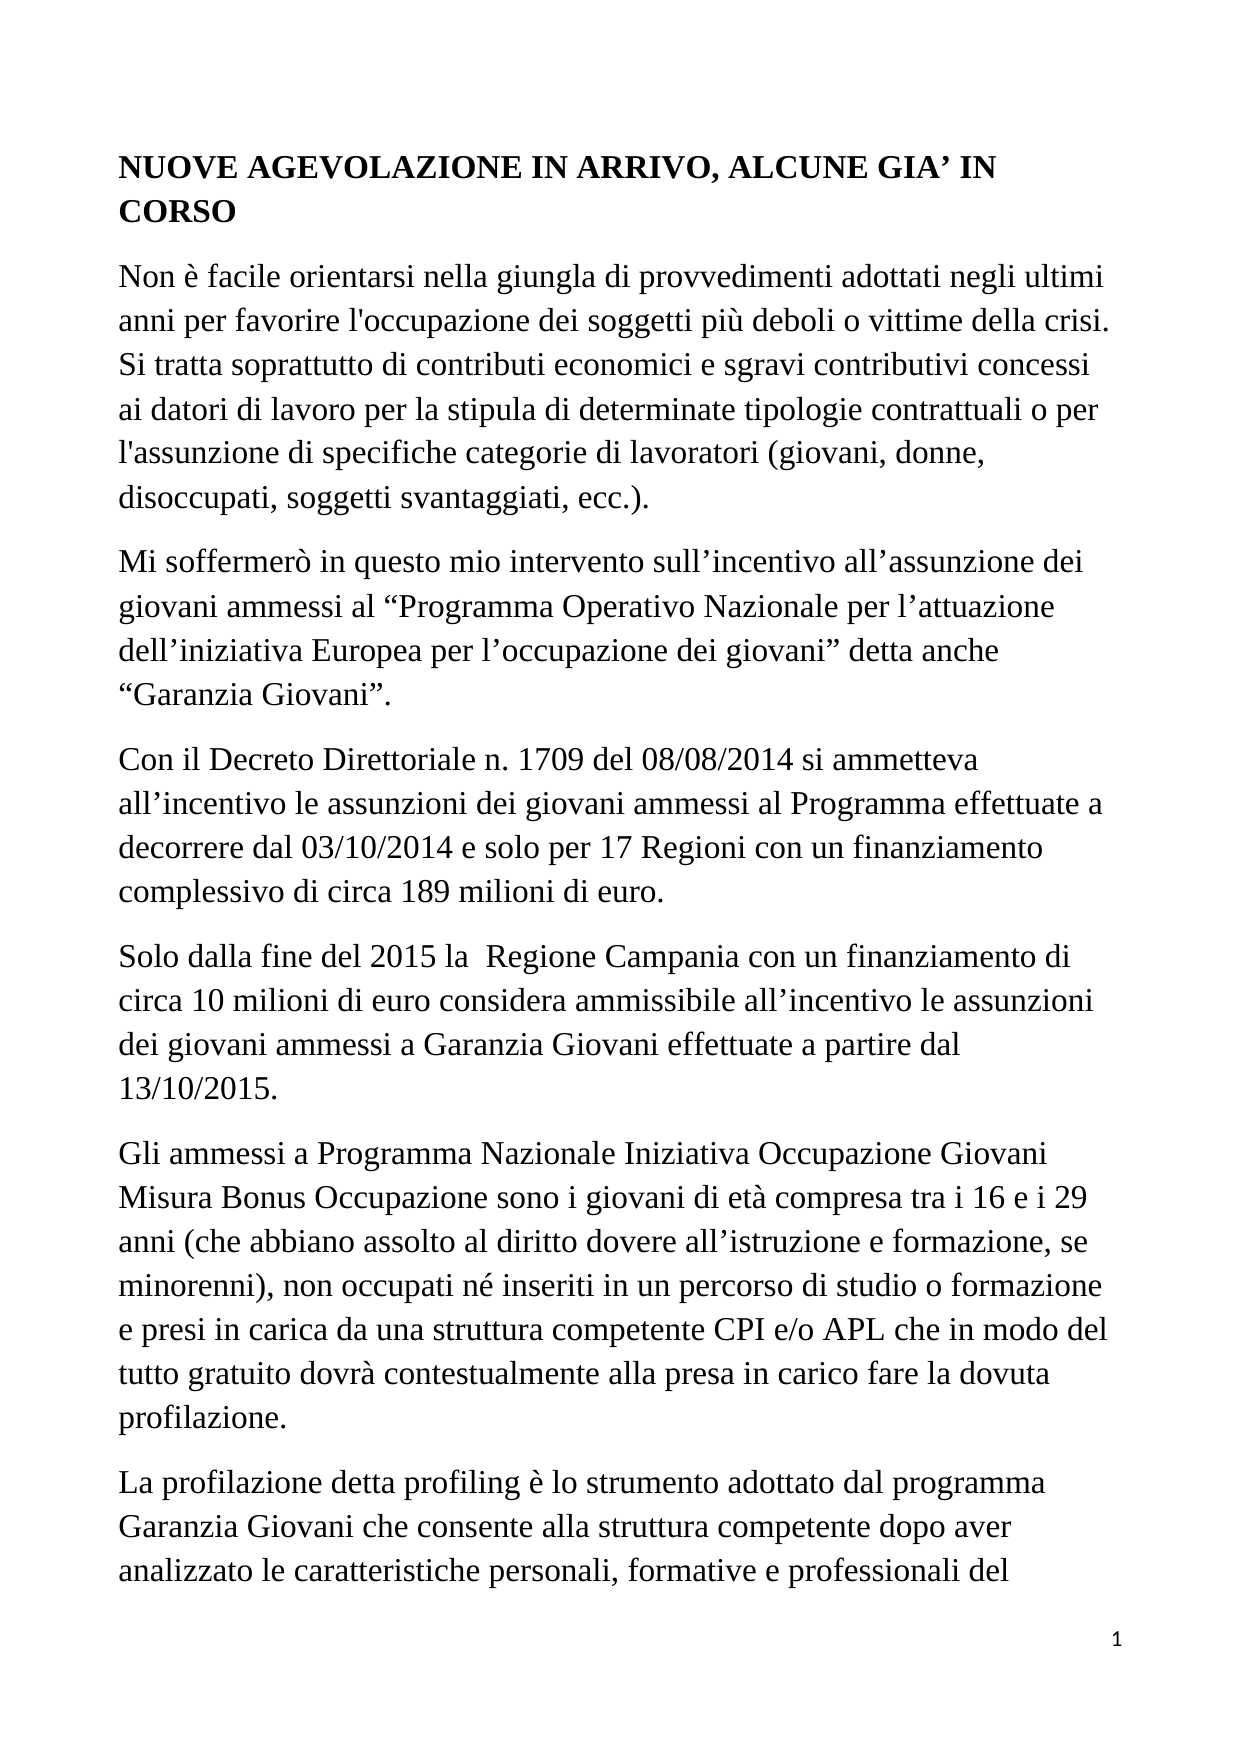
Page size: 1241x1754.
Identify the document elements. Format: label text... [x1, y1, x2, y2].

text Con il Decreto Direttoriale n. 1709 del 08/08/2014 si ammetteva all’incentivo le assunzioni dei giovani ammessi al Programma effettuate a decorrere dal 03/10/2014 e solo per 17 Regioni con un finanziamento complessivo di circa 189 milioni di euro. [118, 739, 1122, 909]
text Mi soffermerò in questo mio intervento sull’incentivo all’assunzione dei giovani ammessi al “Programma Operativo Nazionale per l’attuazione dell’iniziativa Europea per l’occupazione dei giovani” detta anche “Garanzia Giovani”. [118, 542, 1122, 712]
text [118, 1462, 1122, 1589]
text NUOVE AGEVOLAZIONE IN ARRIVO, ALCUNE GIA’ IN CORSO [118, 148, 1122, 230]
text Non è facile orientarsi nella giungla di provvedimenti adottati negli ultimi anni per favorire l'occupazione dei soggetti più deboli o vittime della crisi. Si tratta soprattutto di contributi economici e sgravi contributivi concessi ai datori di lavoro per la stipula di determinate tipologie contrattuali o per l'assunzione di specifiche categorie di lavoratori (giovani, donne, disoccupati, soggetti svantaggiati, ecc.). [118, 257, 1122, 515]
text Gli ammessi a Programma Nazionale Iniziativa Occupazione Giovani Misura Bonus Occupazione sono i giovani di età compresa tra i 16 e i 29 anni (che abbiano assolto al diritto dovere all’istruzione e formazione, se minorenni), non occupati né inseriti in un percorso di studio o formazione e presi in carica da una struttura competente CPI e/o APL che in modo del tutto gratuito dovrà contestualmente alla presa in carico fare la dovuta profilazione. [118, 1133, 1122, 1436]
text Solo dalla fine del 2015 la Regione Campania con un finanziamento di circa 10 milioni di euro considera ammissibile all’incentivo le assunzioni dei giovani ammessi a Garanzia Giovani effettuate a partire dal 13/10/2015. [118, 936, 1122, 1106]
